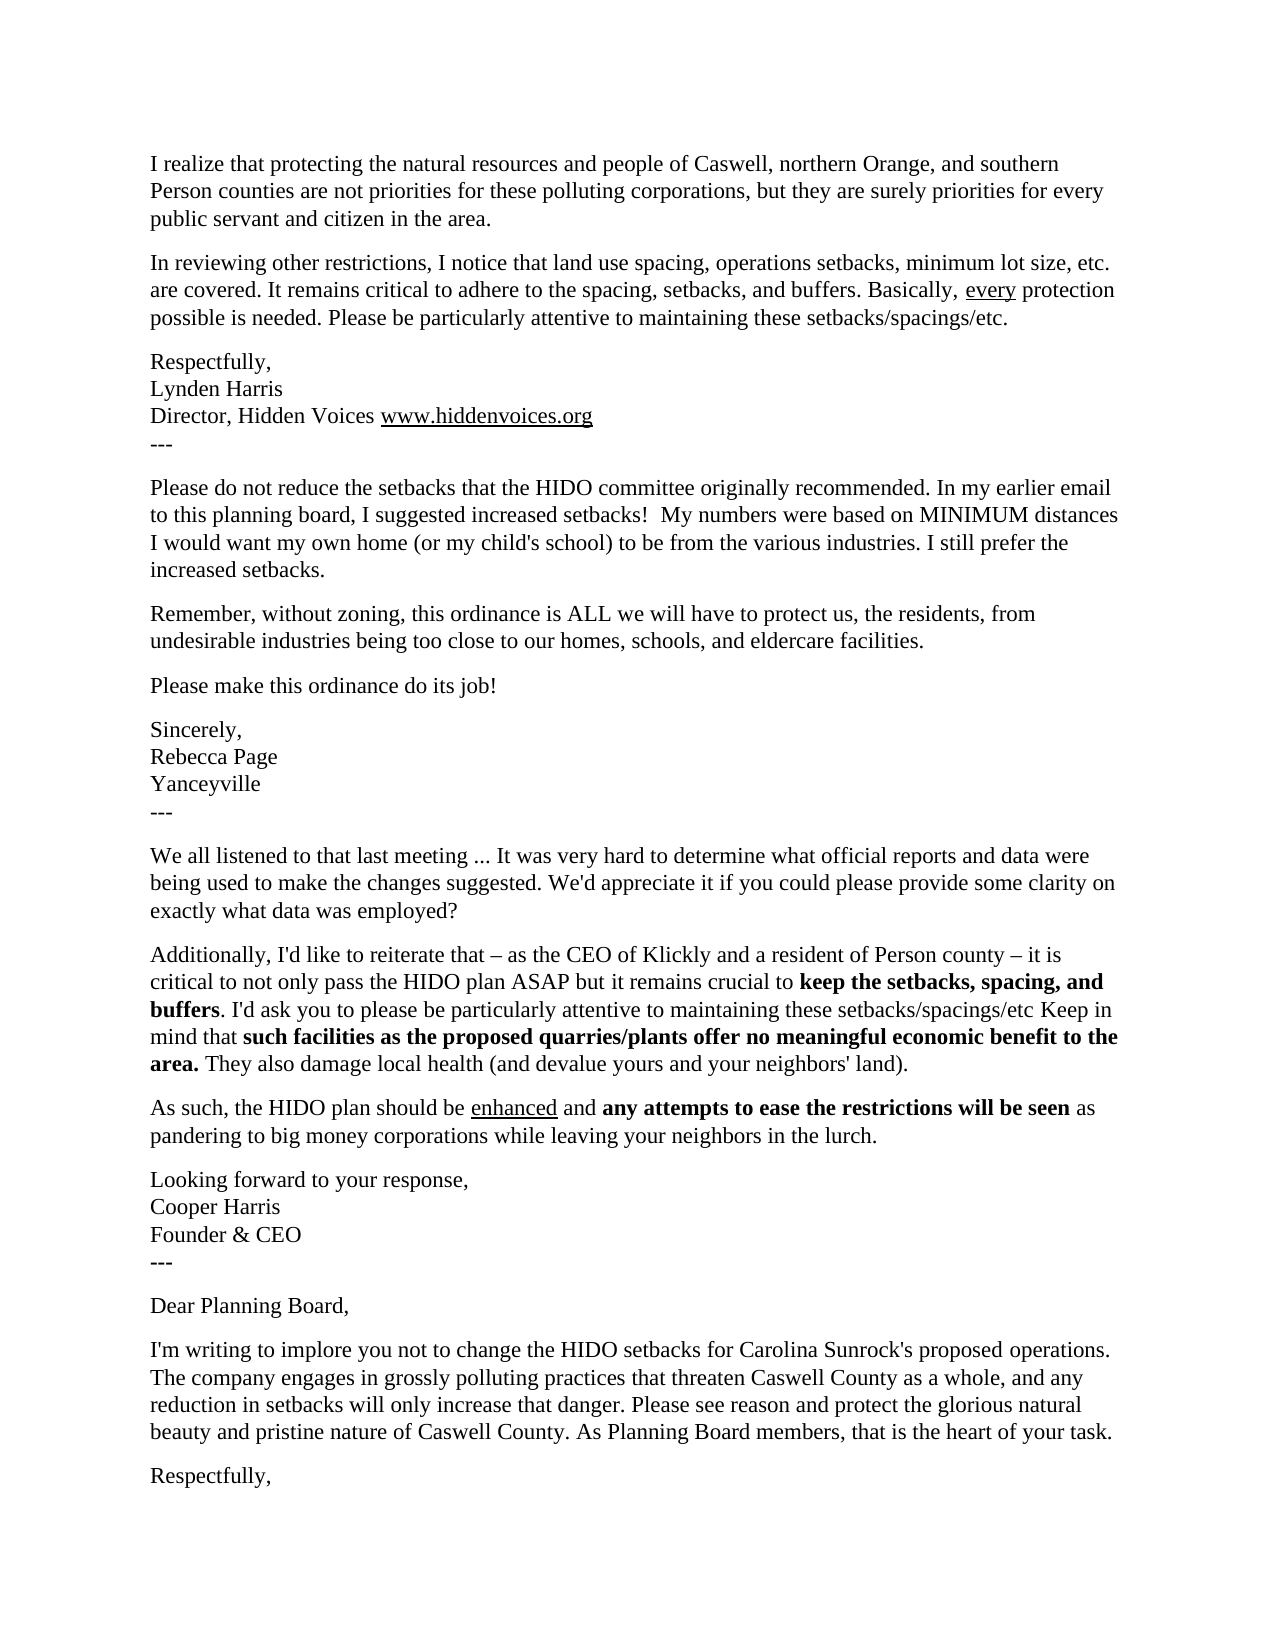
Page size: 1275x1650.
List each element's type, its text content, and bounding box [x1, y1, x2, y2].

text Director, Hidden Voices www.hiddenvoices.org [150, 402, 1125, 429]
text Remember, without zoning, this ordinance is ALL we will have to protect us, the residents, from undesirable industries being too close to our homes, schools, and eldercare facilities. [150, 600, 1125, 654]
text Please make this ordinance do its job! [150, 672, 1125, 698]
text --- [150, 798, 1125, 824]
text As such, the HIDO plan should be enhanced and any attempts to ease the restrictions will be seen as pandering to big money corporations while leaving your neighbors in the lurch. [150, 1094, 1125, 1148]
text Rebecca Page [150, 743, 1125, 769]
text Dear Planning Board, [150, 1292, 1125, 1318]
text Respectfully, [150, 1462, 1125, 1489]
text Respectfully, [150, 348, 1125, 374]
text Founder & CEO [150, 1221, 1125, 1247]
text I realize that protecting the natural resources and people of Caswell, northern Orange, and southern Person counties are not priorities for these polluting corporations, but they are surely priorities for every public servant and citizen in the area. [150, 150, 1125, 231]
text Lynden Harris [150, 375, 1125, 401]
text --- [150, 1248, 1125, 1274]
text Yanceyville [150, 771, 1125, 797]
text --- [150, 430, 1125, 456]
text Cooper Harris [150, 1193, 1125, 1220]
text Additionally, I'd like to reiterate that – as the CEO of Klickly and a resident of Person county – it is critical to not only pass the HIDO plan ASAP but it remains crucial to keep the setbacks, spacing, and buffers. I'd ask you to please be particularly attentive to maintaining these setbacks/spacings/etc Keep in mind that such facilities as the proposed quarries/plants offer no meaningful economic benefit to the area. They also damage local health (and devalue yours and your neighbors' land). [150, 941, 1125, 1077]
text I'm writing to implore you not to change the HIDO setbacks for Carolina Sunrock's proposed operations. The company engages in grossly polluting practices that threaten Caswell County as a whole, and any reduction in setbacks will only increase that danger. Please see reason and protect the glorious natural beauty and pristine nature of Caswell County. As Planning Board members, that is the heart of your task. [150, 1336, 1125, 1445]
text We all listened to that last meeting ... It was very hard to determine what official reports and data were being used to make the changes suggested. We'd appreciate it if you could please provide some clarity on exactly what data was employed? [150, 842, 1125, 923]
text In reviewing other restrictions, I notice that land use spacing, operations setbacks, minimum lot size, etc. are covered. It remains critical to adhere to the spacing, setbacks, and buffers. Basically, every protection possible is needed. Please be particularly attentive to maintaining these setbacks/spacings/etc. [150, 249, 1125, 330]
text Looking forward to your response, [150, 1166, 1125, 1192]
text Please do not reduce the setbacks that the HIDO committee originally recommended. In my earlier email to this planning board, I suggested increased setbacks! My numbers were based on MINIMUM distances I would want my own home (or my child's school) to be from the various industries. I still prefer the increased setbacks. [150, 474, 1125, 582]
text Sincerely, [150, 716, 1125, 742]
